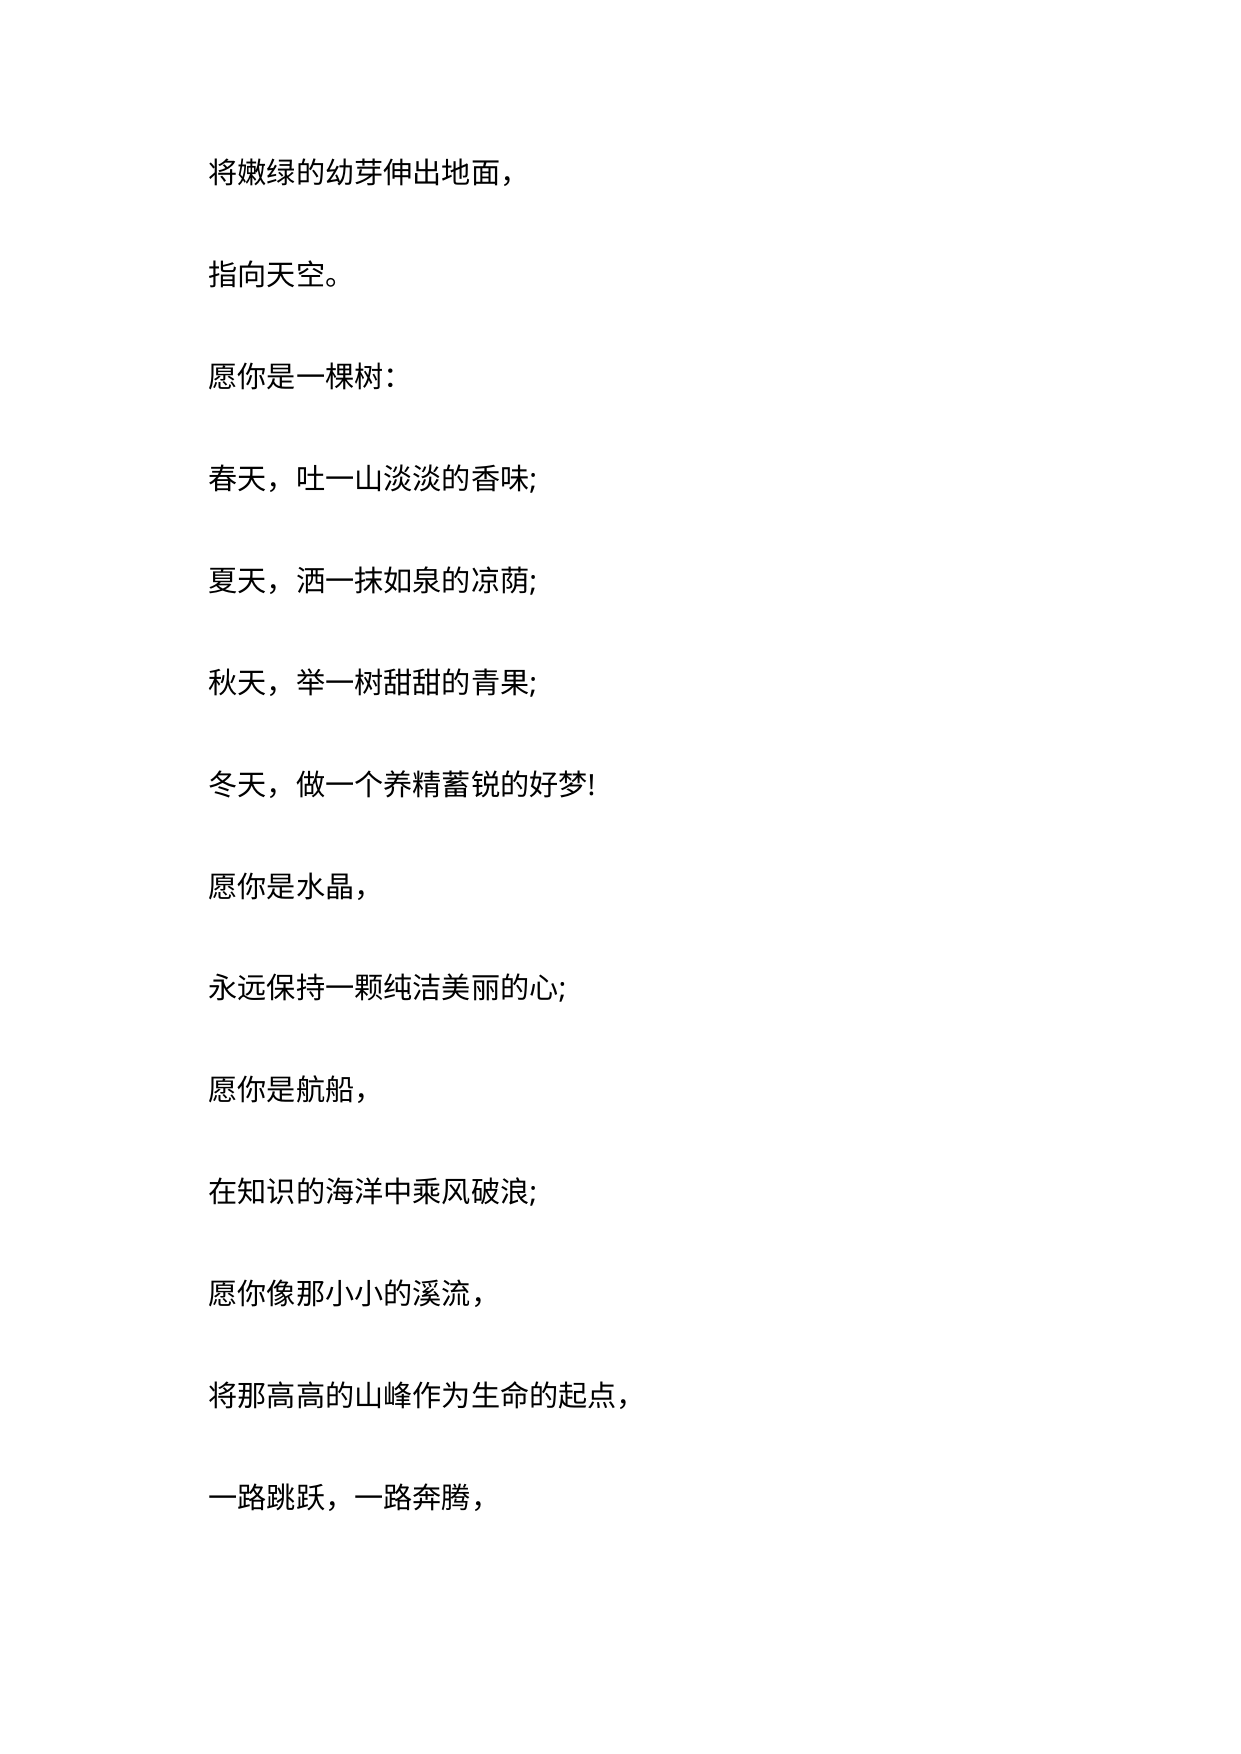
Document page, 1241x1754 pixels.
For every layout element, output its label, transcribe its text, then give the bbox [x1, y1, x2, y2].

text 冬天，做一个养精蓄锐的好梦! [150, 761, 1090, 804]
text 永远保持一颗纯洁美丽的心; [150, 965, 1090, 1007]
text 愿你是一棵树： [150, 353, 1090, 396]
text 将嫩绿的幼芽伸出地面， [150, 150, 1090, 192]
text 夏天，洒一抹如泉的凉荫; [150, 557, 1090, 600]
text 指向天空。 [150, 252, 1090, 294]
text 愿你是航船， [150, 1067, 1090, 1109]
text 春天，吐一山淡淡的香味; [150, 455, 1090, 498]
text 愿你像那小小的溪流， [150, 1271, 1090, 1313]
text 秋天，举一树甜甜的青果; [150, 659, 1090, 702]
text 一路跳跃，一路奔腾， [150, 1474, 1090, 1517]
text 在知识的海洋中乘风破浪; [150, 1169, 1090, 1211]
text 愿你是水晶， [150, 863, 1090, 906]
text 将那高高的山峰作为生命的起点， [150, 1372, 1090, 1415]
